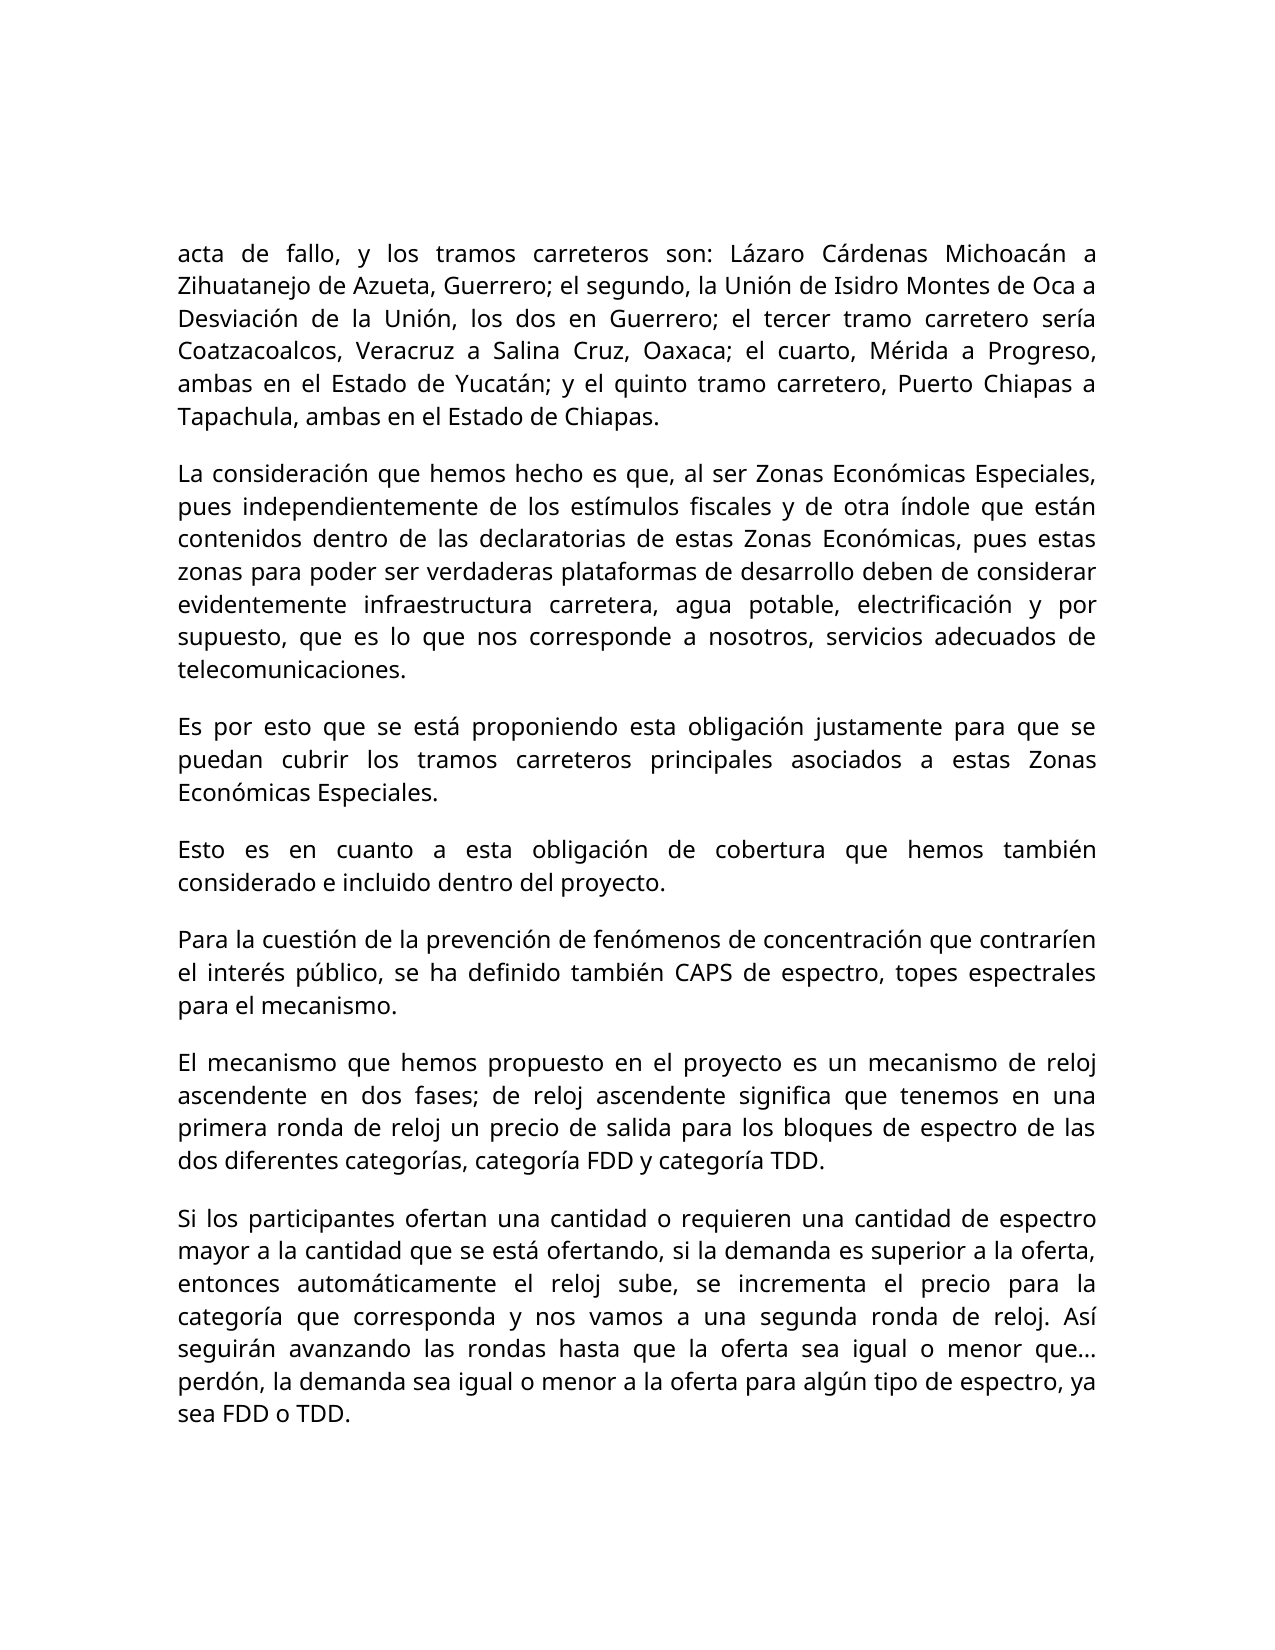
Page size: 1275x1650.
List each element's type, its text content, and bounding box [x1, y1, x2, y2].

text El mecanismo que hemos propuesto en el proyecto es un mecanismo de reloj ascendente en dos fases; de reloj ascendente significa que tenemos en una primera ronda de reloj un precio de salida para los bloques de espectro de las dos diferentes categorías, categoría FDD y categoría TDD. [177, 1046, 1098, 1176]
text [177, 236, 1098, 432]
text La consideración que hemos hecho es que, al ser Zonas Económicas Especiales, pues independientemente de los estímulos fiscales y de otra índole que están contenidos dentro de las declaratorias de estas Zonas Económicas, pues estas zonas para poder ser verdaderas plataformas de desarrollo deben de considerar evidentemente infraestructura carretera, agua potable, electrificación y por supuesto, que es lo que nos corresponde a nosotros, servicios adecuados de telecomunicaciones. [177, 457, 1098, 685]
text Para la cuestión de la prevención de fenómenos de concentración que contraríen el interés público, se ha definido también CAPS de espectro, topes espectrales para el mecanismo. [177, 923, 1098, 1021]
text Esto es en cuanto a esta obligación de cobertura que hemos también considerado e incluido dentro del proyecto. [177, 833, 1098, 898]
text Si los participantes ofertan una cantidad o requieren una cantidad de espectro mayor a la cantidad que se está ofertando, si la demanda es superior a la oferta, entonces automáticamente el reloj sube, se incrementa el precio para la categoría que corresponda y nos vamos a una segunda ronda de reloj. Así seguirán avanzando las rondas hasta que la oferta sea igual o menor que… perdón, la demanda sea igual o menor a la oferta para algún tipo de espectro, ya sea FDD o TDD. [177, 1201, 1098, 1430]
text Es por esto que se está proponiendo esta obligación justamente para que se puedan cubrir los tramos carreteros principales asociados a estas Zonas Económicas Especiales. [177, 710, 1098, 808]
